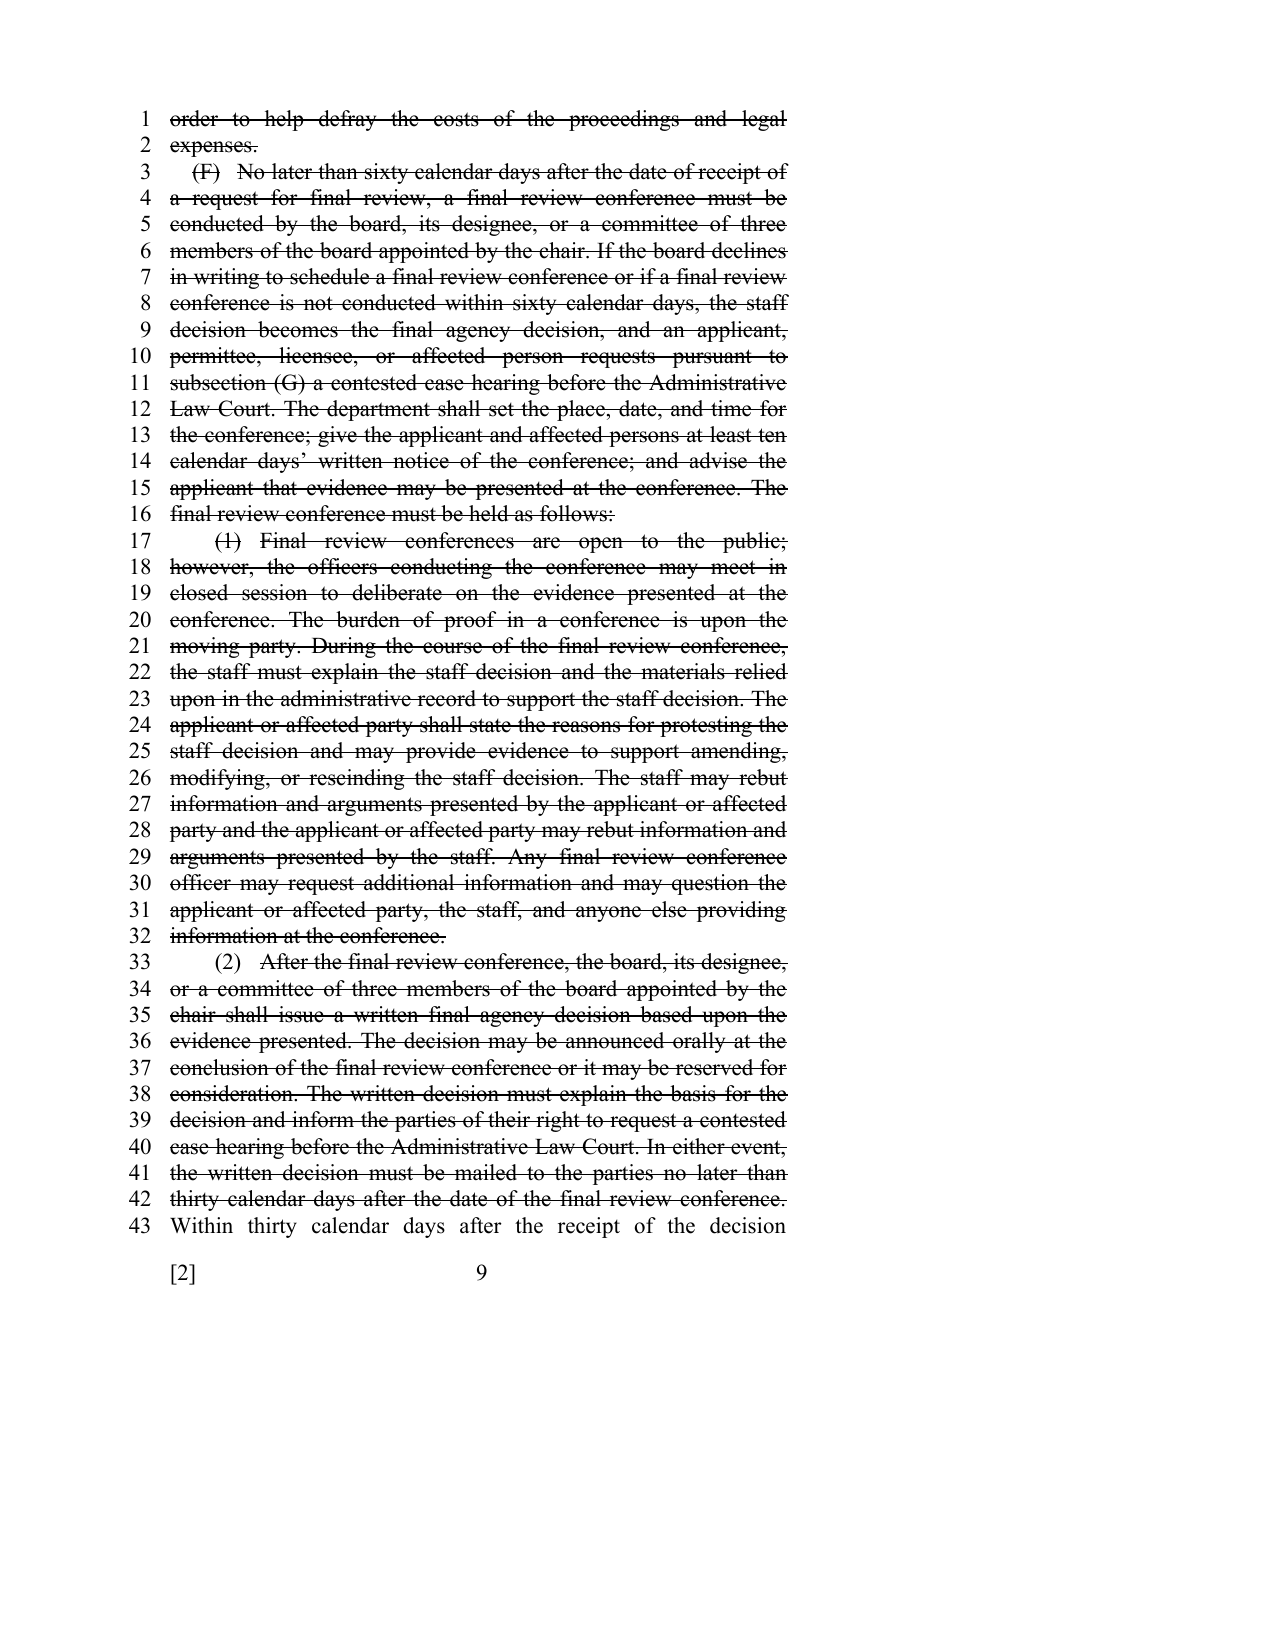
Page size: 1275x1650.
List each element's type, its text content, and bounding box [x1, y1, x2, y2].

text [169, 1201, 787, 1238]
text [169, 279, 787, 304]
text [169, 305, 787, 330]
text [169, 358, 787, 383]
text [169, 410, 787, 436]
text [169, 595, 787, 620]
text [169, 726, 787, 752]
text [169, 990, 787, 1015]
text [169, 105, 787, 119]
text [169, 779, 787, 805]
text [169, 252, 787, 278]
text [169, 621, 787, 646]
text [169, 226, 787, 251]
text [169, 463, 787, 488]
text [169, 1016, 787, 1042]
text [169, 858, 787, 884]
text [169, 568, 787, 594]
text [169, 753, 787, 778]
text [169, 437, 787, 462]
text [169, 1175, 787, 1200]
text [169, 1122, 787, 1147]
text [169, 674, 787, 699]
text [169, 120, 787, 158]
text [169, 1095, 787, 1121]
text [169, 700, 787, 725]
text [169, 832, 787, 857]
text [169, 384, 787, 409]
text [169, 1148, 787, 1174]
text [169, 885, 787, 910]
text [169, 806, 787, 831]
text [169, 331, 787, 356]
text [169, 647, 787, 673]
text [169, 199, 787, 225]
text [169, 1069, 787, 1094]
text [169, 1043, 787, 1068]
